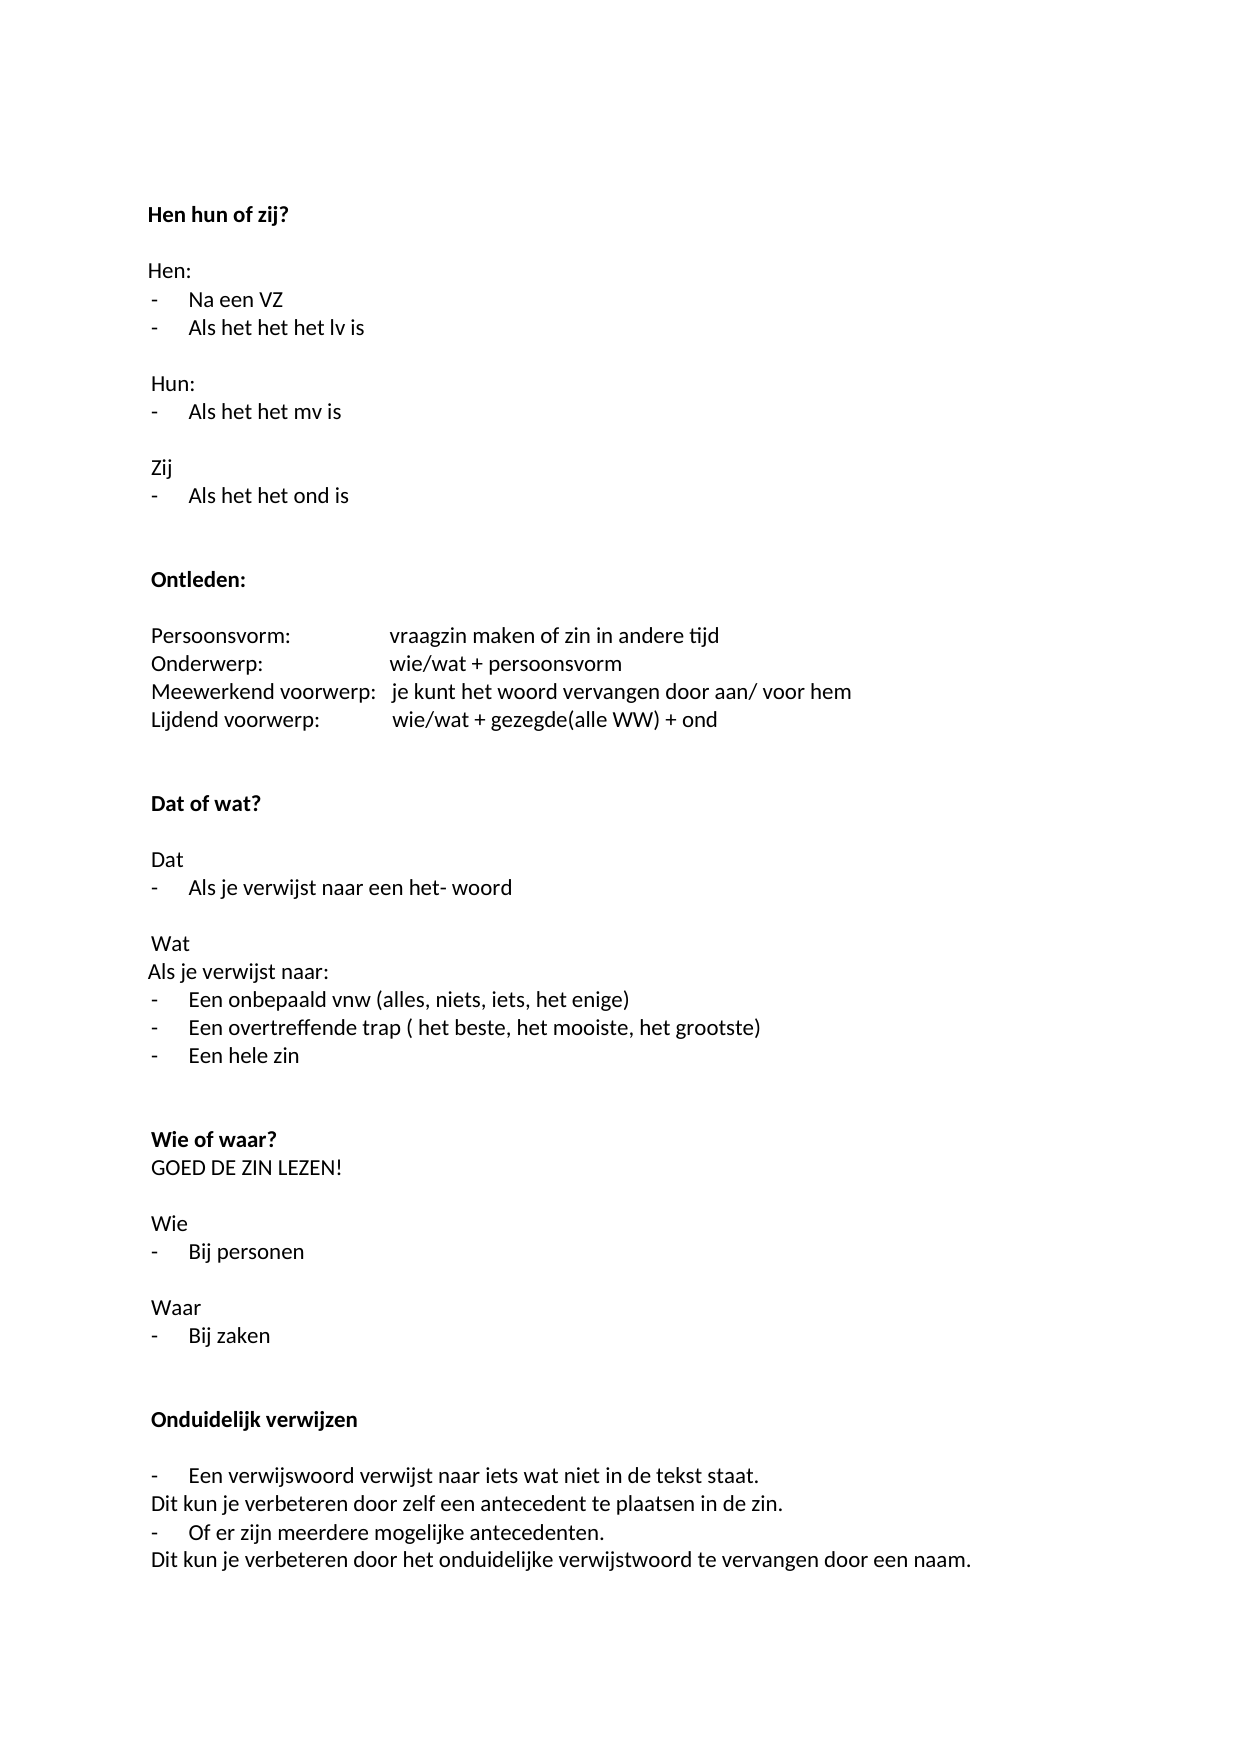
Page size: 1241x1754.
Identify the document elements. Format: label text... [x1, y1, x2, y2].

text Dit kun je verbeteren door het onduidelijke verwijstwoord te vervangen door een naam. [151, 1546, 1093, 1574]
text Wie of waar? [151, 1125, 1093, 1153]
list Als het het het lv is [151, 313, 1093, 341]
text Persoonsvorm: vraagzin maken of zin in andere tijd [151, 621, 1093, 649]
list Een hele zin [151, 1041, 1093, 1069]
text Lijdend voorwerp: wie/wat + gezegde(alle WW) + ond [151, 705, 1093, 733]
list Als het het ond is [151, 481, 1093, 509]
text Als je verwijst naar: [148, 957, 1093, 985]
list Bij personen [151, 1237, 1093, 1265]
text Dat of wat? [151, 789, 1093, 817]
text Zij [151, 453, 1093, 481]
list Een onbepaald vnw (alles, niets, iets, het enige) [151, 985, 1093, 1013]
list Een verwijswoord verwijst naar iets wat niet in de tekst staat. [151, 1462, 1093, 1489]
list Een overtreffende trap ( het beste, het mooiste, het grootste) [151, 1013, 1093, 1041]
text Hen: [148, 257, 1093, 285]
text Hen hun of zij? [148, 201, 1093, 229]
list Als het het mv is [151, 397, 1093, 425]
text Ontleden: [151, 565, 1093, 593]
text Dat [151, 845, 1093, 873]
list Als je verwijst naar een het- woord [151, 873, 1093, 901]
text Wie [151, 1209, 1093, 1237]
list Na een VZ [151, 285, 1093, 313]
text Hun: [151, 369, 1093, 397]
text Waar [151, 1293, 1093, 1321]
text Onduidelijk verwijzen [151, 1406, 1093, 1433]
list Of er zijn meerdere mogelijke antecedenten. [151, 1518, 1093, 1546]
text Onderwerp: wie/wat + persoonsvorm [151, 649, 1093, 677]
list Bij zaken [151, 1321, 1093, 1349]
text GOED DE ZIN LEZEN! [151, 1153, 1093, 1181]
text Dit kun je verbeteren door zelf een antecedent te plaatsen in de zin. [151, 1489, 1093, 1518]
text Meewerkend voorwerp: je kunt het woord vervangen door aan/ voor hem [151, 677, 1093, 705]
text Wat [151, 929, 1093, 957]
